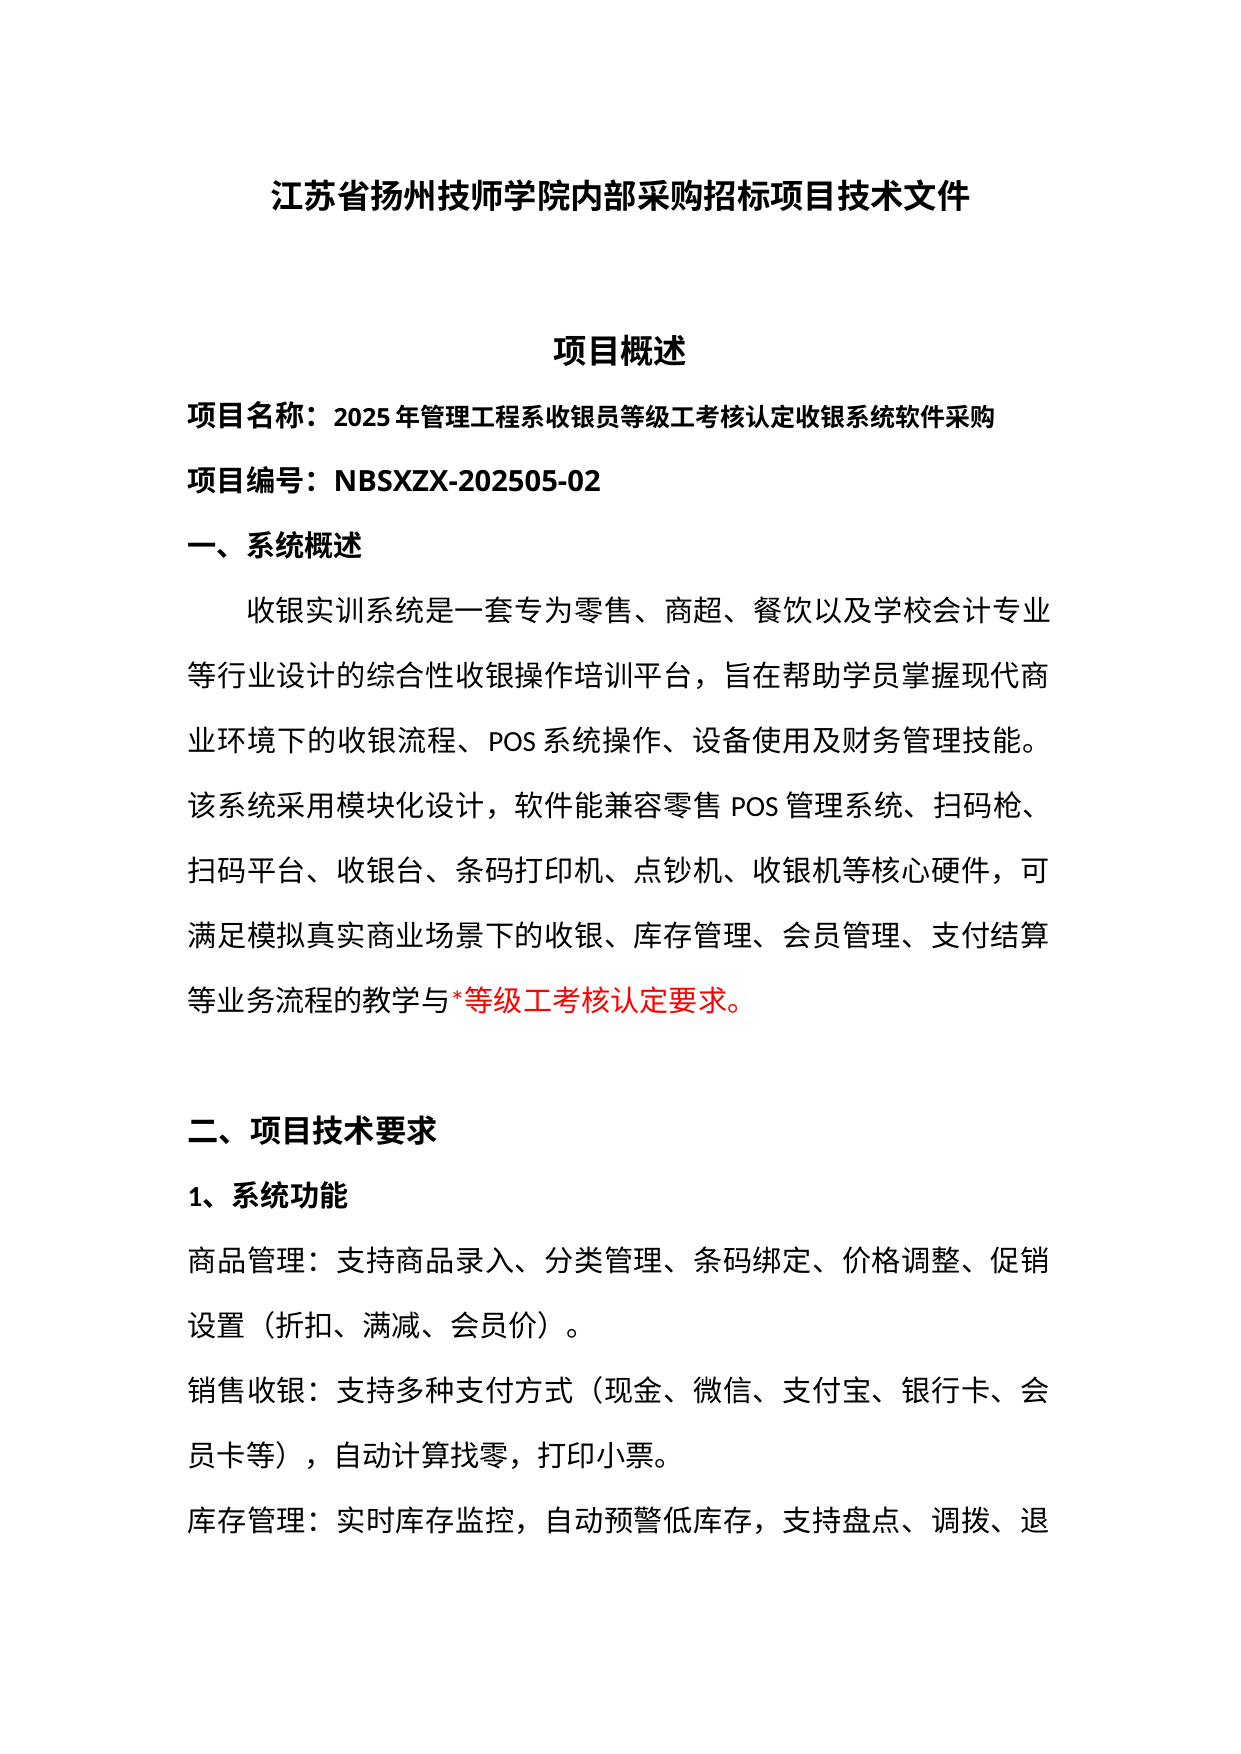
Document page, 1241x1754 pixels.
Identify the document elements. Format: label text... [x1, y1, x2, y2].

text 1、系统功能 [187, 1161, 1053, 1226]
text 收银实训系统是一套专为零售、商超、餐饮以及学校会计专业等行业设计的综合性收银操作培训平台，旨在帮助学员掌握现代商业环境下的收银流程、POS系统操作、设备使用及财务管理技能。该系统采用模块化设计，软件能兼容零售POS管理系统、扫码枪、扫码平台、收银台、条码打印机、点钞机、收银机等核心硬件，可满足模拟真实商业场景下的收银、库存管理、会员管理、支付结算等业务流程的教学与*等级工考核认定要求。 [187, 576, 1053, 1031]
text 项目编号：NBSXZX-202505-02 [187, 446, 1053, 511]
text 江苏省扬州技师学院内部采购招标项目技术文件 [187, 162, 1053, 227]
text 二、项目技术要求 [187, 1096, 1053, 1161]
text 销售收银：支持多种支付方式（现金、微信、支付宝、银行卡、会员卡等），自动计算找零，打印小票。 [187, 1356, 1053, 1486]
text 项目名称：2025年管理工程系收银员等级工考核认定收银系统软件采购 [187, 381, 1053, 446]
text 商品管理：支持商品录入、分类管理、条码绑定、价格调整、促销设置（折扣、满减、会员价）。 [187, 1226, 1053, 1356]
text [187, 1486, 1053, 1551]
text 项目概述 [187, 316, 1053, 381]
text 一、系统概述 [187, 511, 1053, 576]
